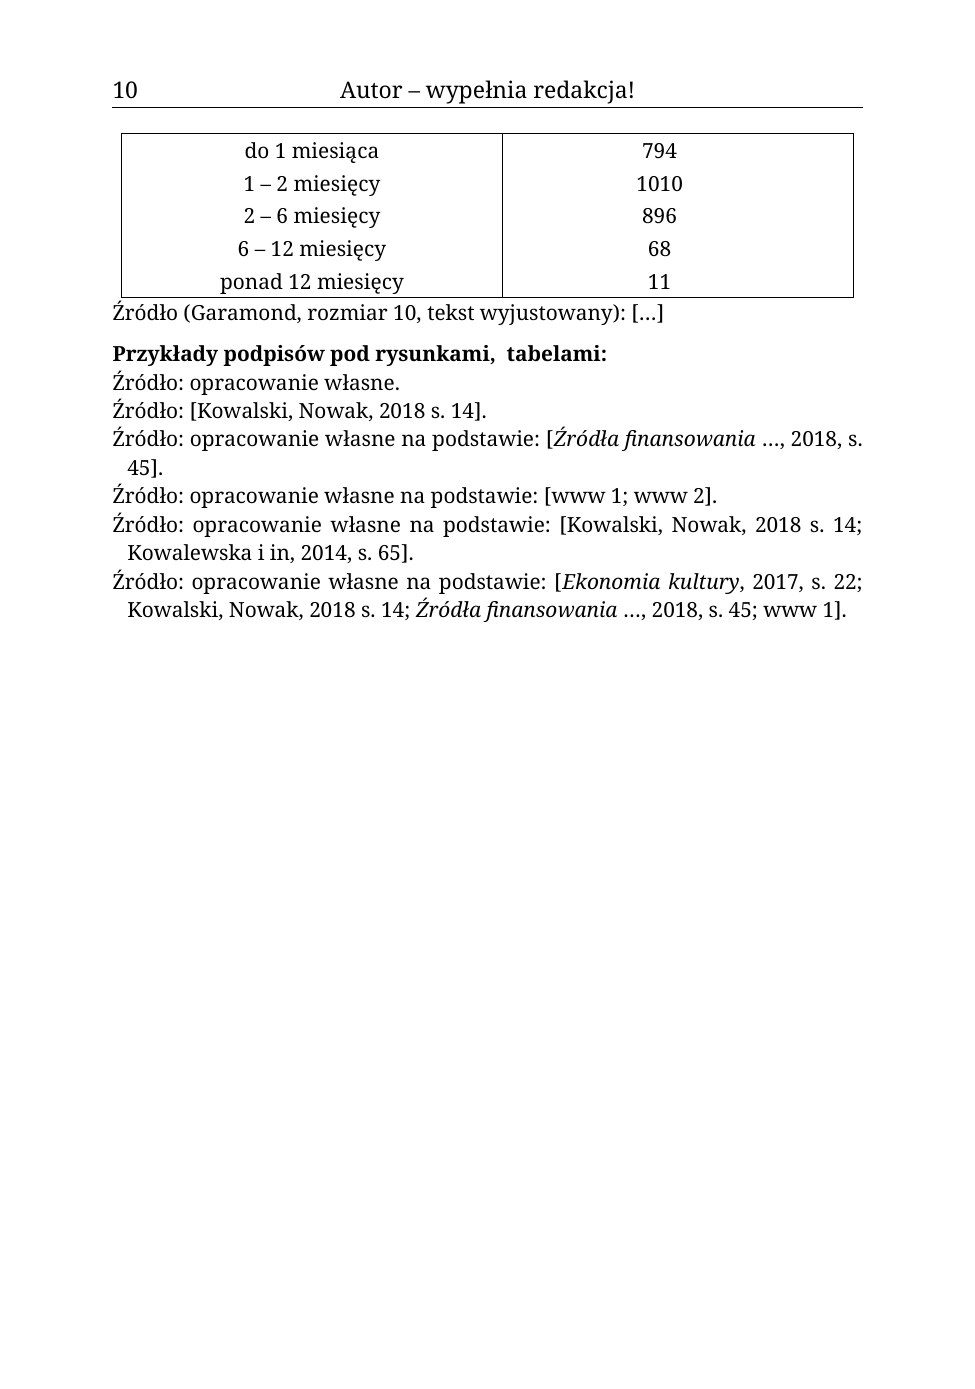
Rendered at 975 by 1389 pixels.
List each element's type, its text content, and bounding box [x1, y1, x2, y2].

table_cell do 1 miesiąca [122, 134, 502, 167]
text Źródło: opracowanie własne. [112, 368, 863, 396]
text Źródło: [Kowalski, Nowak, 2018 s. 14]. [112, 396, 863, 424]
table_cell 2 – 6 miesięcy [122, 200, 502, 232]
text Źródło: opracowanie własne na podstawie: [Źródła finansowania …, 2018, s. 45]. [112, 424, 863, 481]
text Źródło: opracowanie własne na podstawie: [www 1; www 2]. [112, 481, 863, 510]
text Źródło: opracowanie własne na podstawie: [Kowalski, Nowak, 2018 s. 14; Kowalewska i in, 2014, s. 65]. [112, 510, 863, 567]
table_cell 1 – 2 miesięcy [122, 167, 502, 199]
table_cell 896 [503, 200, 853, 232]
text Źródło (Garamond, rozmiar 10, tekst wyjustowany): […] [112, 298, 863, 327]
table_cell ponad 12 miesięcy [122, 265, 502, 297]
table_cell 1010 [503, 167, 853, 199]
table_cell 68 [503, 232, 853, 265]
text Przykłady podpisów pod rysunkami, tabelami: [112, 339, 863, 368]
table_cell 11 [503, 265, 853, 297]
text Źródło: opracowanie własne na podstawie: [Ekonomia kultury, 2017, s. 22; Kowalski, Nowak, 2018 s. 14; Źródła finansowania …, 2018, s. 45; www 1]. [112, 567, 863, 624]
table_cell 6 – 12 miesięcy [122, 232, 502, 265]
table_cell 794 [503, 134, 853, 167]
